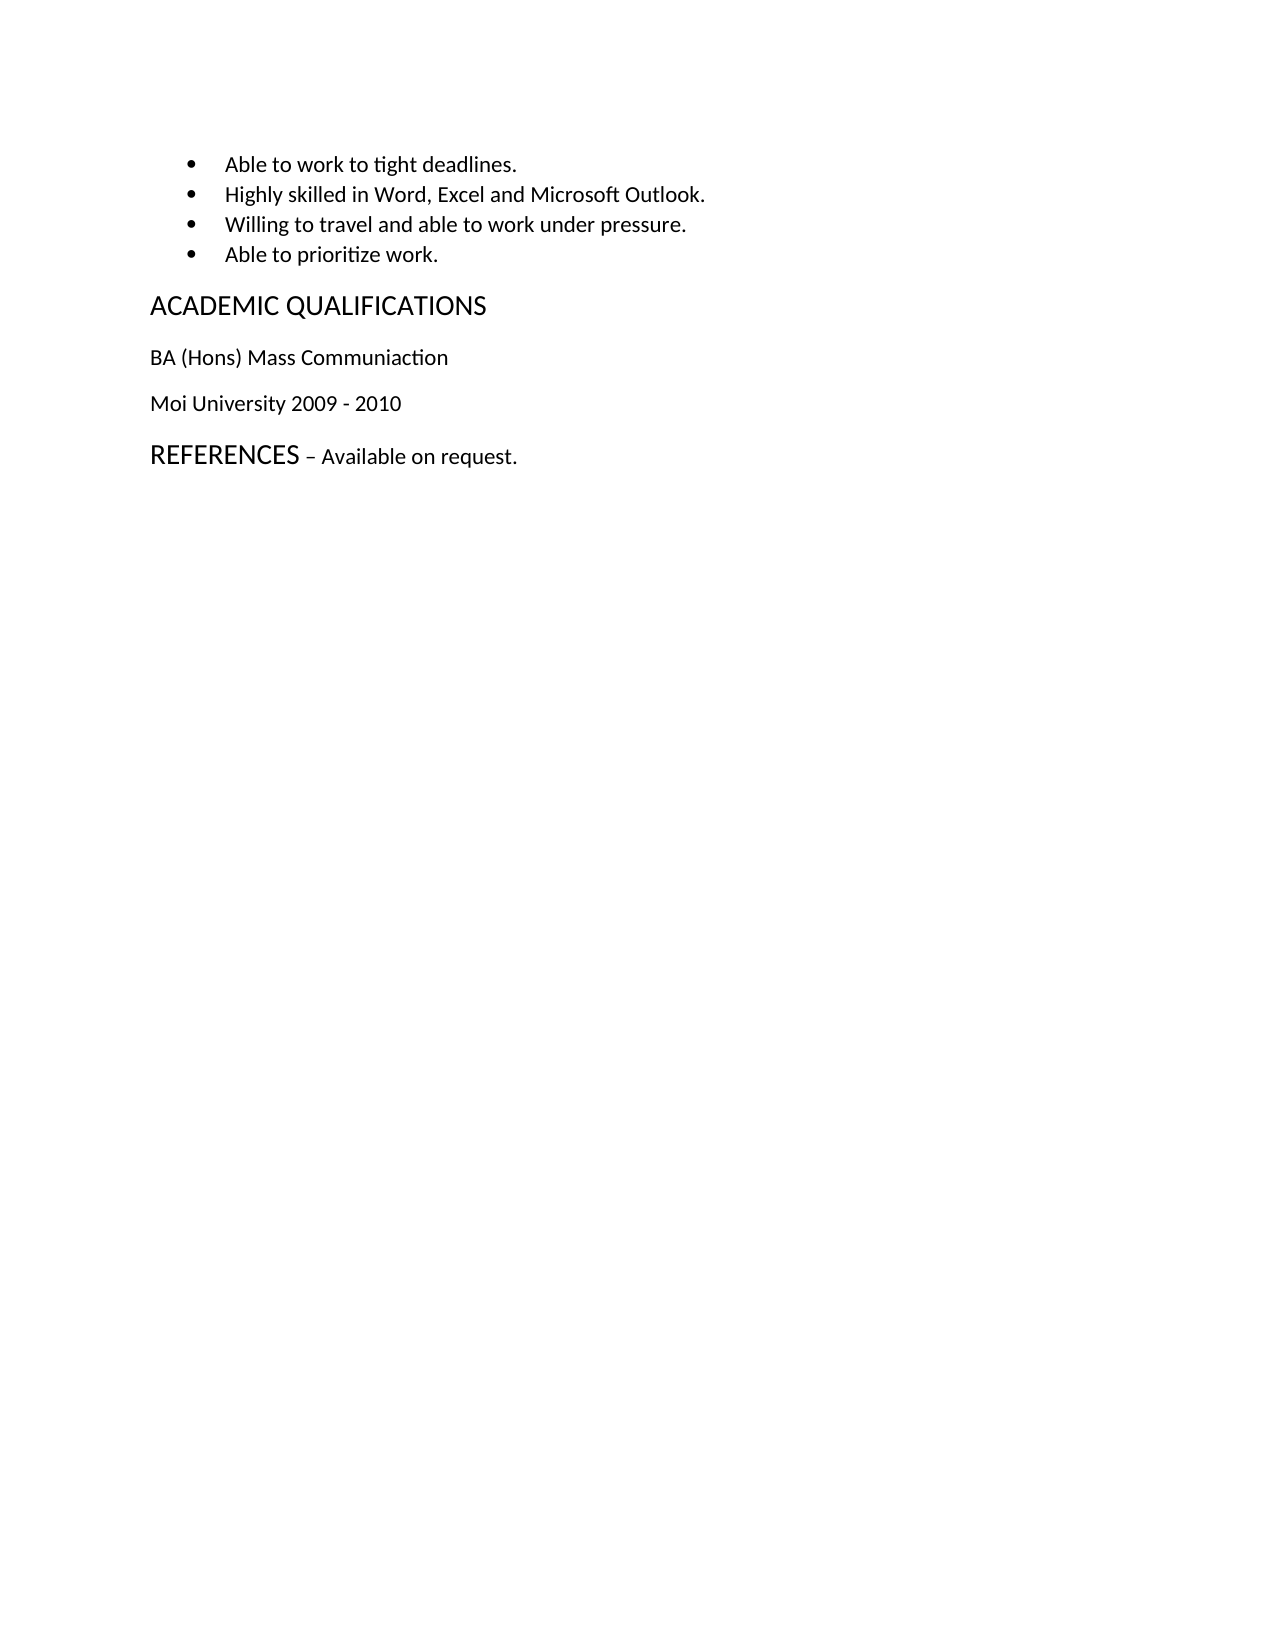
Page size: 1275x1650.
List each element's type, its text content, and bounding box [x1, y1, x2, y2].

text REFERENCES – Available on request. [150, 436, 1125, 472]
text Moi University 2009 - 2010 [150, 389, 1125, 417]
text ACADEMIC QUALIFICATIONS [150, 287, 1125, 323]
list Willing to travel and able to work under pressure. [187, 210, 1125, 238]
list Able to work to tight deadlines. [187, 150, 1125, 178]
list Able to prioritize work. [187, 241, 1125, 269]
text BA (Hons) Mass Communiaction [150, 343, 1125, 371]
list Highly skilled in Word, Excel and Microsoft Outlook. [187, 180, 1125, 208]
